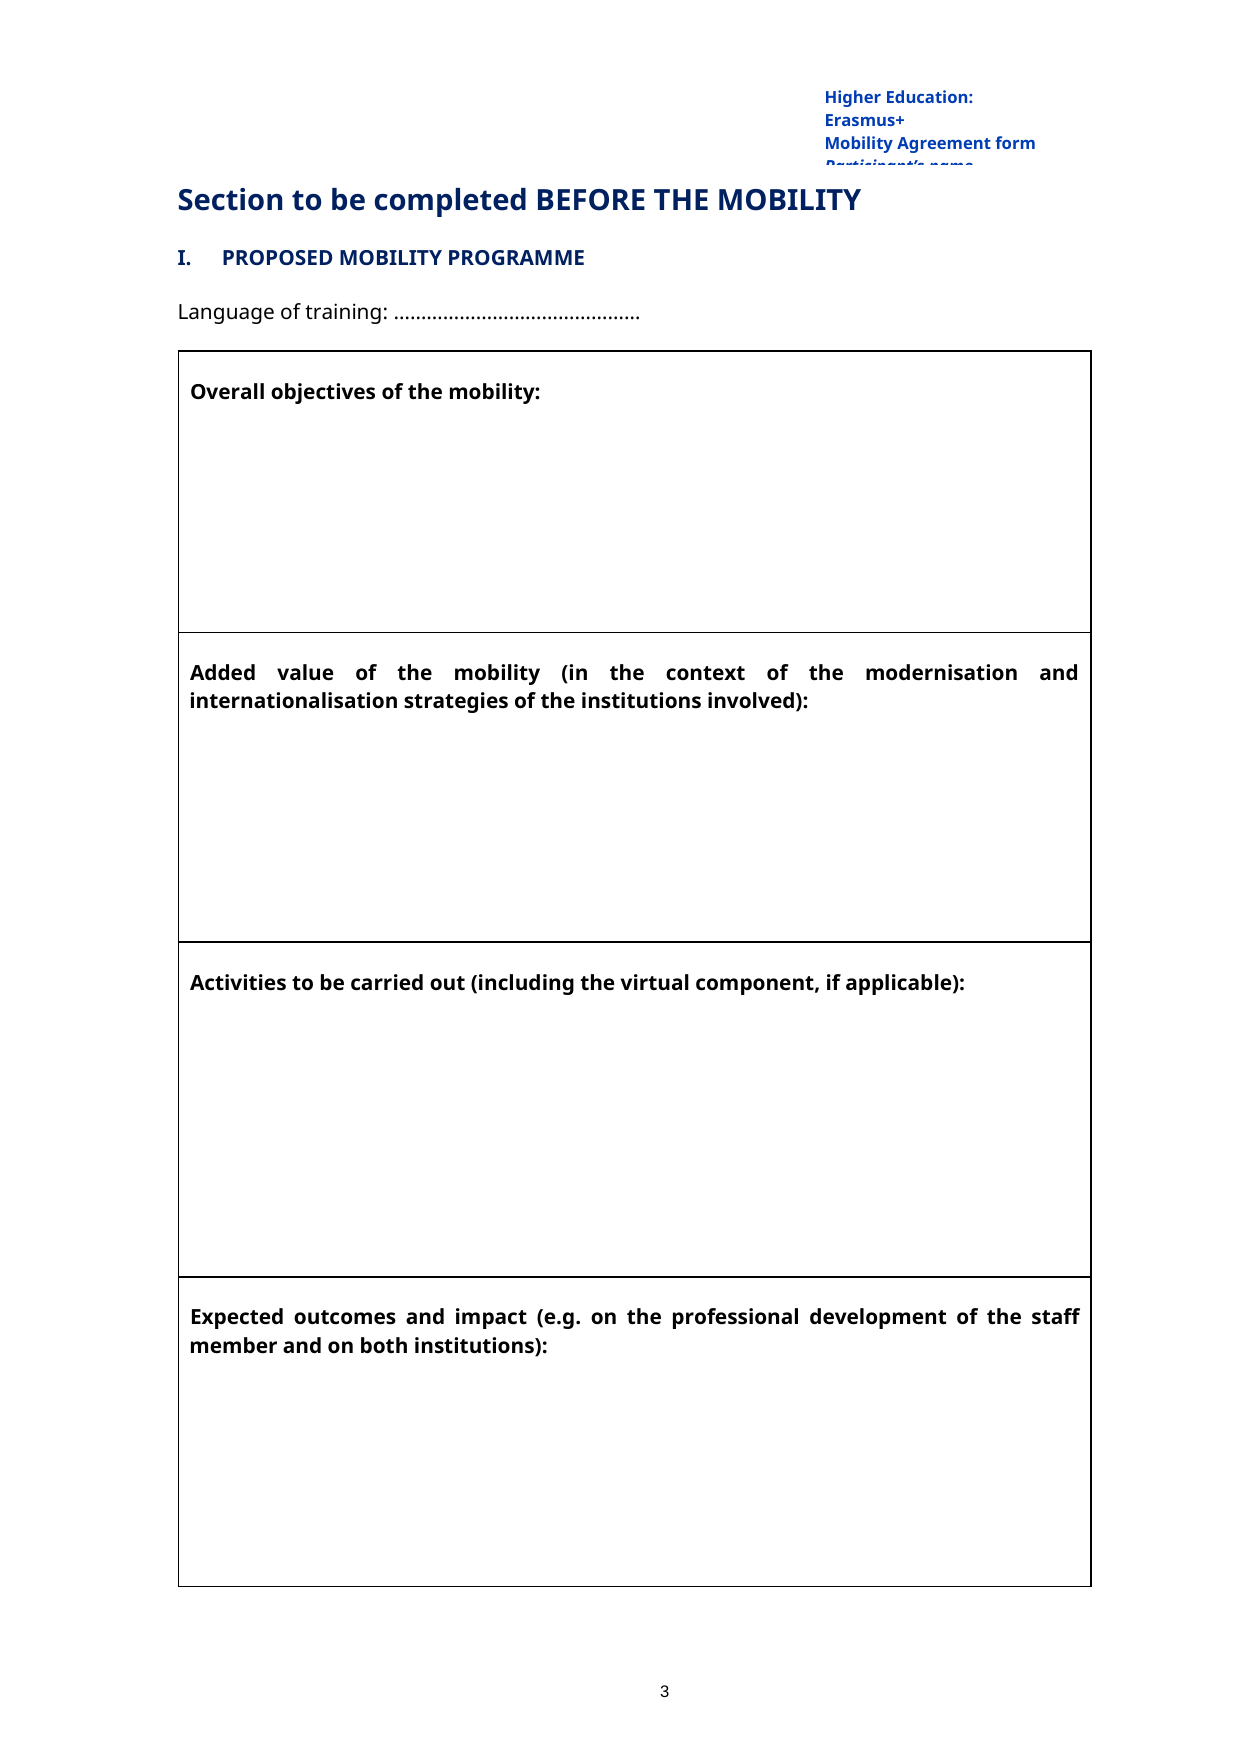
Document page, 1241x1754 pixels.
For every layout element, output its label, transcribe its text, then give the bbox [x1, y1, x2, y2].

table_header Overall objectives of the mobility: [179, 352, 1090, 632]
table_cell Activities to be carried out (including the virtual component, if applicable): [179, 943, 1090, 1276]
table_cell Expected outcomes and impact (e.g. on the professional development of the staff member and on both institutions): [179, 1278, 1090, 1586]
subtitle Section to be completed BEFORE THE MOBILITY [177, 179, 1092, 218]
subtitle I. PROPOSED MOBILITY PROGRAMME [177, 243, 1092, 272]
text Language of training: ……………………………………… [177, 297, 1092, 325]
table_cell Added value of the mobility (in the context of the modernisation and internationalisation strategies of the institutions involved): [179, 633, 1090, 941]
